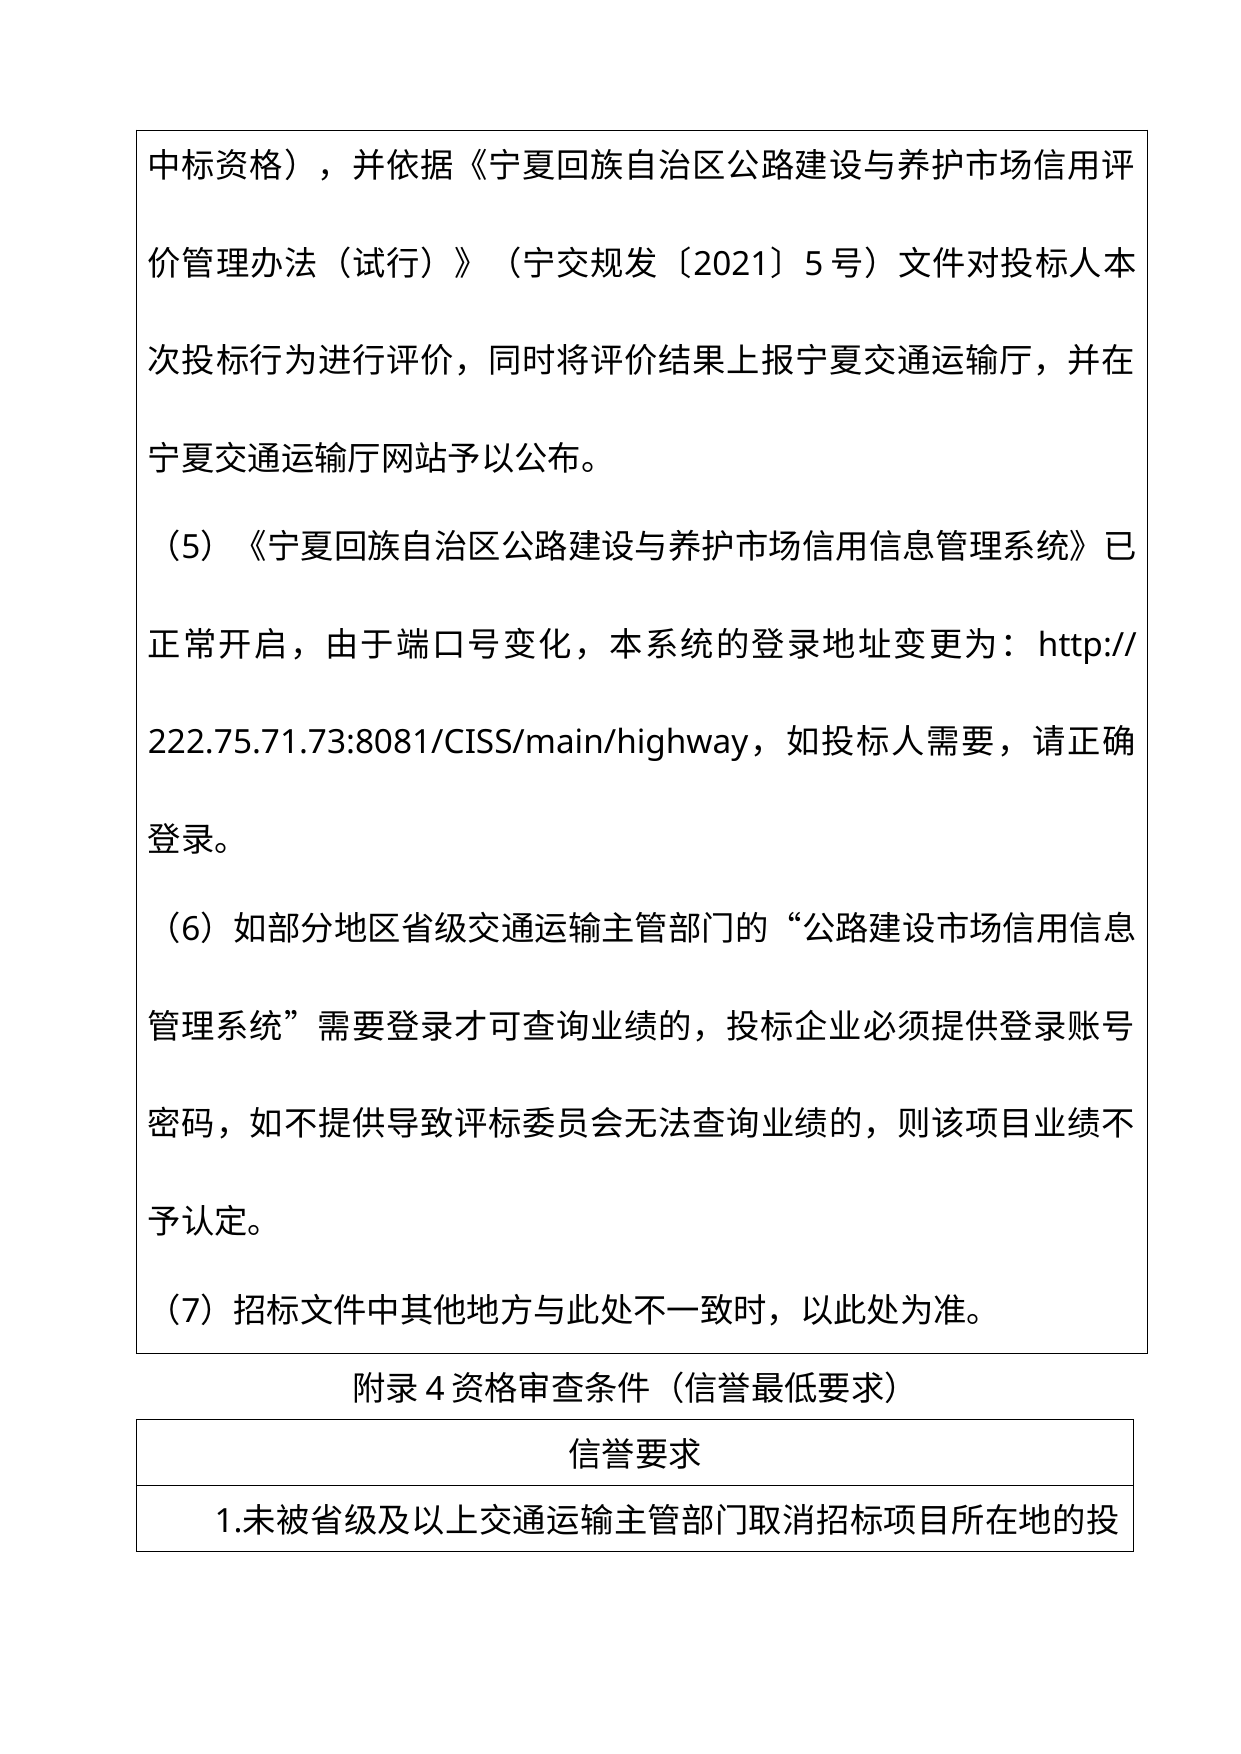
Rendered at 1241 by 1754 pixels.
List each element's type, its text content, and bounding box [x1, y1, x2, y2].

text 附录4资格审查条件（信誉最低要求） [148, 1354, 1122, 1419]
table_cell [137, 131, 1147, 1353]
table_header 信誉要求 [137, 1420, 1133, 1485]
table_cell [137, 1486, 1133, 1551]
